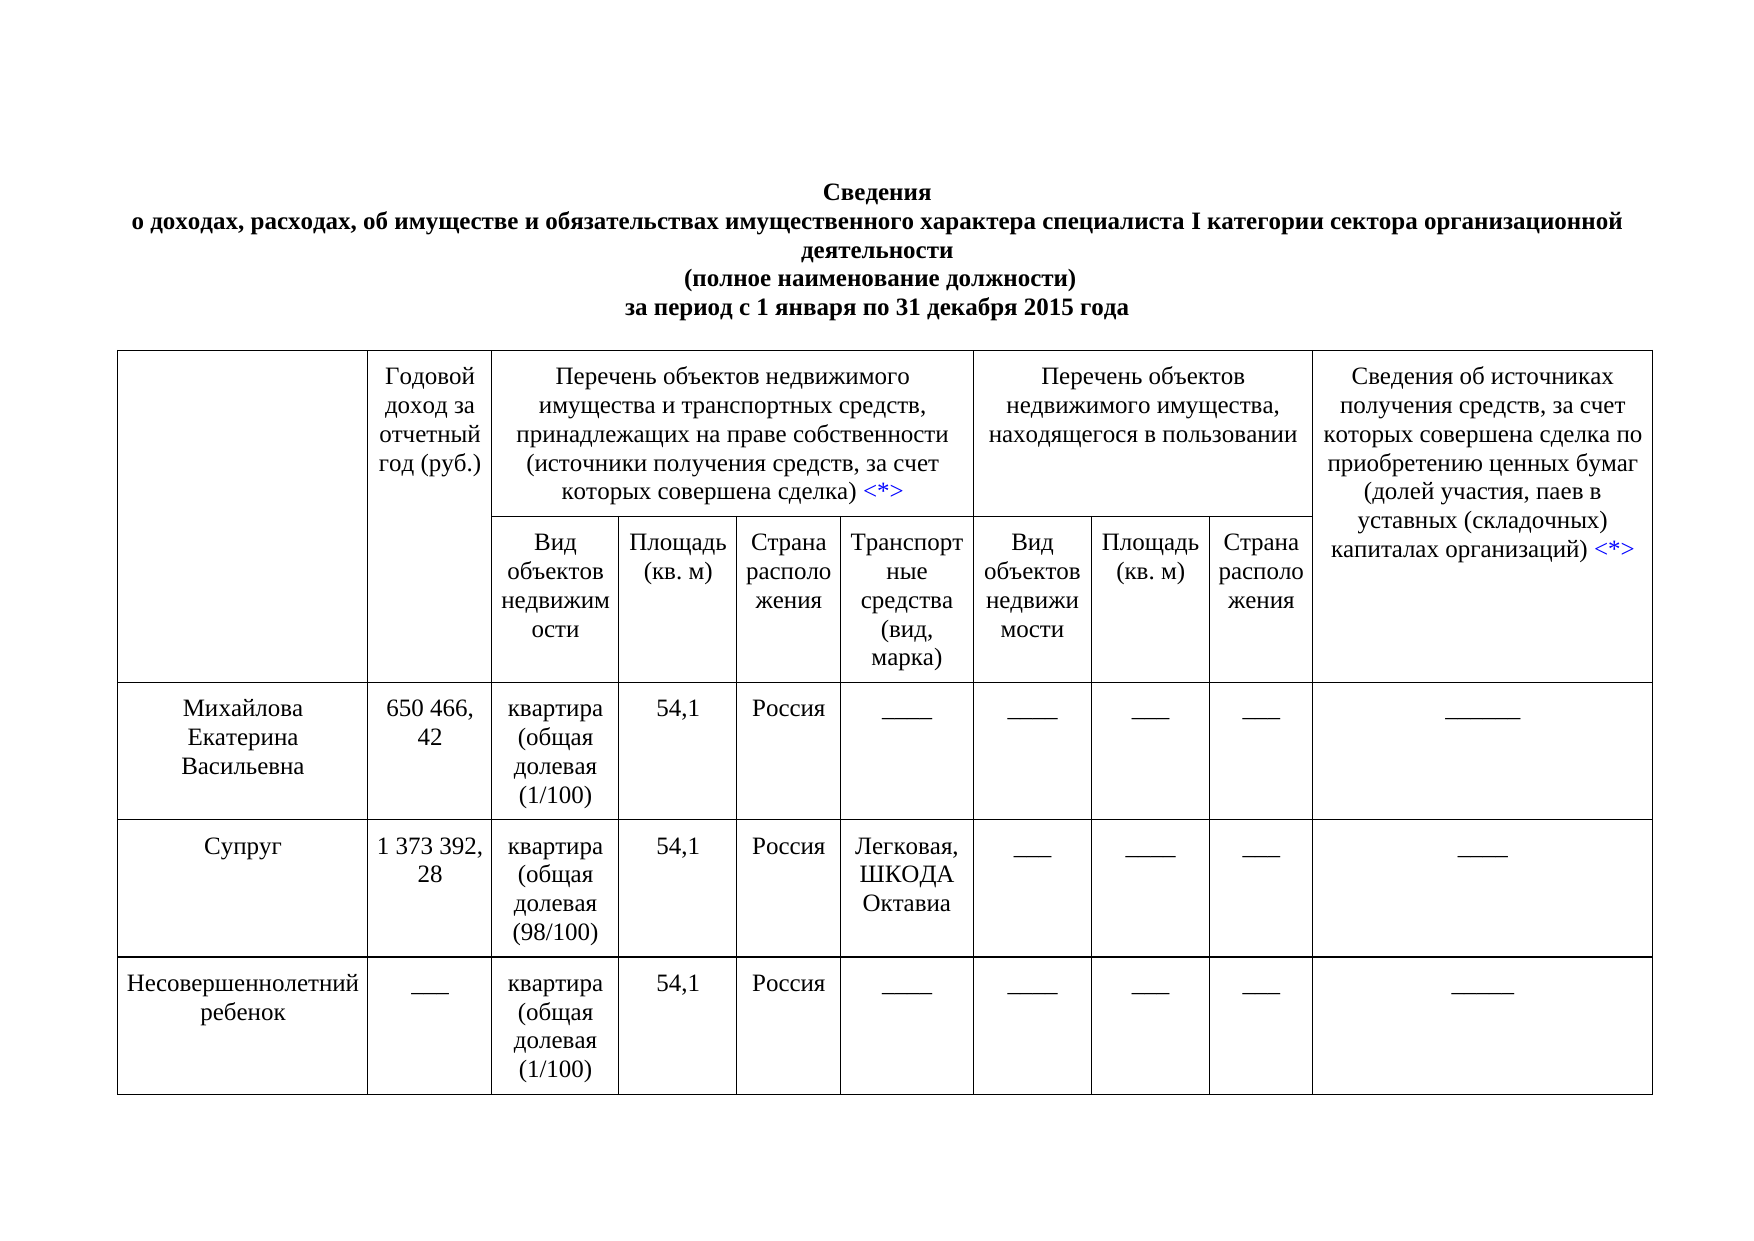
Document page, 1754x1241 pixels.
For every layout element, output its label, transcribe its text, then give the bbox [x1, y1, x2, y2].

table_cell ___ [974, 820, 1091, 956]
table_cell ____ [974, 958, 1091, 1094]
table_cell ____ [1313, 820, 1652, 956]
table_cell _____ [1313, 958, 1652, 1094]
table_cell Вид объектов недвижимости [492, 517, 618, 682]
table_cell ______ [1313, 683, 1652, 819]
table_cell 54,1 [619, 958, 736, 1094]
table_cell ____ [841, 683, 973, 819]
table_cell Легковая, ШКОДА Октавиа [841, 820, 973, 956]
table_cell ___ [1092, 683, 1209, 819]
table_cell ____ [974, 683, 1091, 819]
text (полное наименование должности) [118, 263, 1636, 292]
table_cell ___ [1092, 958, 1209, 1094]
table_cell ___ [368, 958, 491, 1094]
text за период с 1 января по 31 декабря 2015 года [118, 292, 1636, 321]
table_cell Михайлова Екатерина Васильевна [118, 683, 367, 819]
table_cell ___ [1210, 820, 1312, 956]
table_cell 650 466, 42 [368, 683, 491, 819]
table_cell ___ [1210, 683, 1312, 819]
table_cell 54,1 [619, 820, 736, 956]
table_header Перечень объектов недвижимого имущества и транспортных средств, принадлежащих на праве собственности (источники получения средств, за счет которых совершена сделка) <*> [492, 351, 973, 516]
table_cell Россия [737, 958, 840, 1094]
table_cell ___ [1210, 958, 1312, 1094]
table_cell Страна расположения [737, 517, 840, 682]
table_cell 54,1 [619, 683, 736, 819]
table_cell Площадь (кв. м) [619, 517, 736, 682]
table_cell Вид объектов недвижимости [974, 517, 1091, 682]
table_cell 1 373 392,28 [368, 820, 491, 956]
table_cell Супруг [118, 820, 367, 956]
table_cell Площадь (кв. м) [1092, 517, 1209, 682]
table_header Сведения об источниках получения средств, за счет которых совершена сделка по приобретению ценных бумаг (долей участия, паев в уставных (складочных) капиталах организаций) <*> [1313, 351, 1652, 682]
table_cell ____ [1092, 820, 1209, 956]
table_cell Россия [737, 820, 840, 956]
table_cell Несовершеннолетний ребенок [118, 958, 367, 1094]
table_header Перечень объектов недвижимого имущества, находящегося в пользовании [974, 351, 1312, 516]
table_cell квартира (общая долевая (1/100) [492, 683, 618, 819]
table_cell Страна расположения [1210, 517, 1312, 682]
table_cell квартира (общая долевая (98/100) [492, 820, 618, 956]
text Сведения [118, 177, 1636, 206]
text о доходах, расходах, об имуществе и обязательствах имущественного характера специалиста I категории сектора организационной деятельности [118, 206, 1636, 263]
table_header Годовой доход за отчетный год (руб.) [368, 351, 491, 682]
table_cell Транспортные средства (вид, марка) [841, 517, 973, 682]
table_cell Россия [737, 683, 840, 819]
table_cell ____ [841, 958, 973, 1094]
table_cell квартира (общая долевая (1/100) [492, 958, 618, 1094]
table_header [118, 351, 367, 682]
